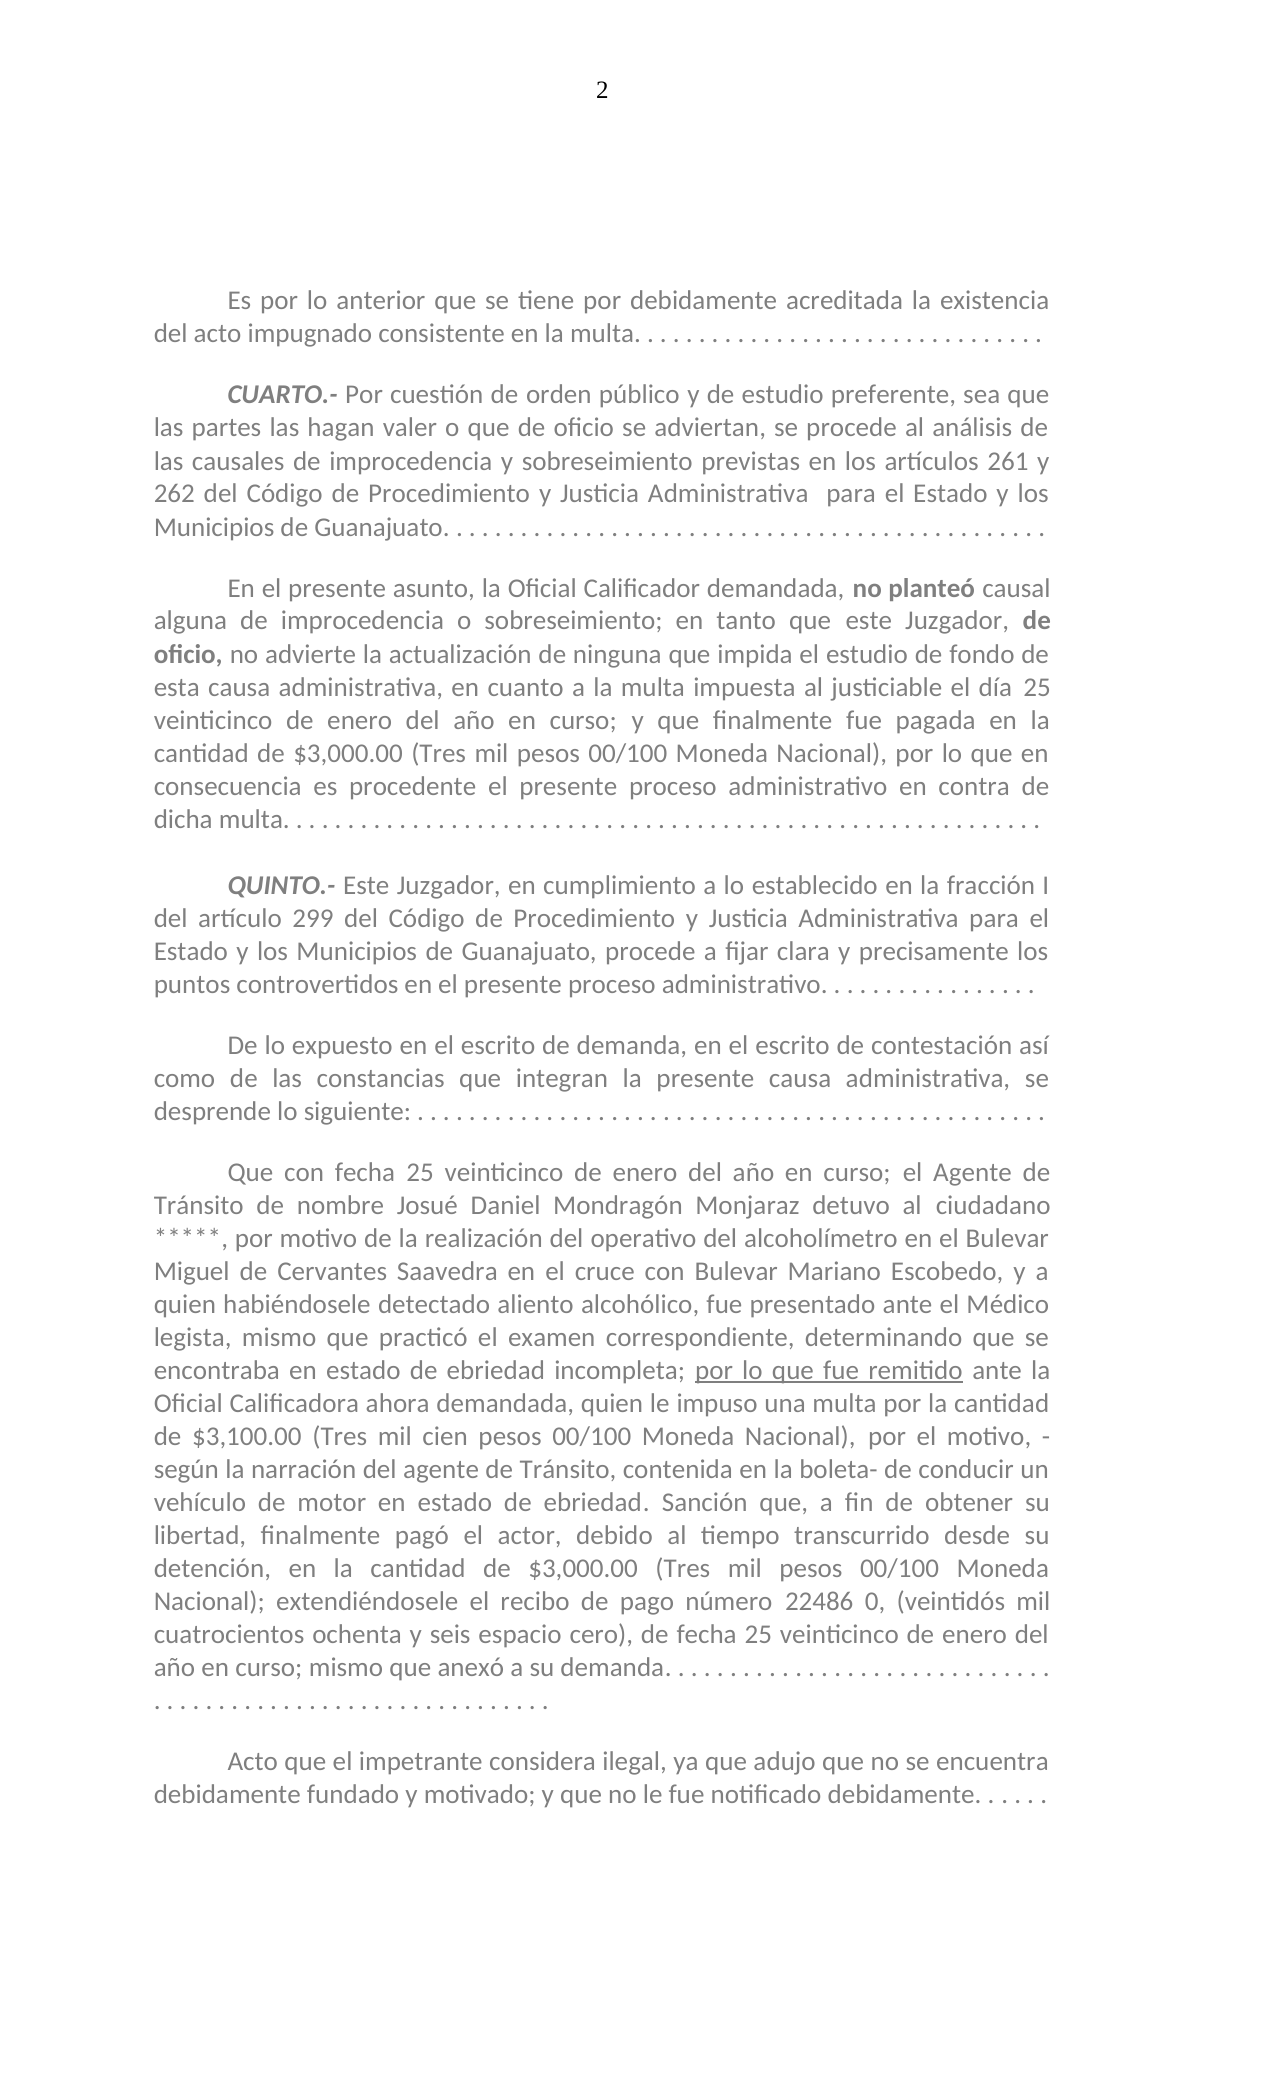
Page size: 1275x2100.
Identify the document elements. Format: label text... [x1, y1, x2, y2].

text Que con fecha 25 veinticinco de enero del año en curso; el Agente de Tránsito de nombre Josué Daniel Mondragón Monjaraz detuvo al ciudadano *****, por motivo de la realización del operativo del alcoholímetro en el Bulevar Miguel de Cervantes Saavedra en el cruce con Bulevar Mariano Escobedo, y a quien habiéndosele detectado aliento alcohólico, fue presentado ante el Médico legista, mismo que practicó el examen correspondiente, determinando que se encontraba en estado de ebriedad incompleta; por lo que fue remitido ante la Oficial Calificadora ahora demandada, quien le impuso una multa por la cantidad de $3,100.00 (Tres mil cien pesos 00/100 Moneda Nacional), por el motivo, -según la narración del agente de Tránsito, contenida en la boleta- de conducir un vehículo de motor en estado de ebriedad. Sanción que, a fin de obtener su libertad, finalmente pagó el actor, debido al tiempo transcurrido desde su detención, en la cantidad de $3,000.00 (Tres mil pesos 00/100 Moneda Nacional); extendiéndosele el recibo de pago número 22486 0, (veintidós mil cuatrocientos ochenta y seis espacio cero), de fecha 25 veinticinco de enero del año en curso; mismo que anexó a su demanda. . . . . . . . . . . . . . . . . . . . . . . . . . . . . . . . . . . . . . . . . . . . . . . . . . . . . . . . . . . . . [153, 1155, 1051, 1716]
text Acto que el impetrante considera ilegal, ya que adujo que no se encuentra debidamente fundado y motivado; y que no le fue notificado debidamente. . . . . . [153, 1744, 1051, 1811]
text En el presente asunto, la Oficial Calificador demandada, no planteó causal alguna de improcedencia o sobreseimiento; en tanto que este Juzgador, de oficio, no advierte la actualización de ninguna que impida el estudio de fondo de esta causa administrativa, en cuanto a la multa impuesta al justiciable el día 25 veinticinco de enero del año en curso; y que finalmente fue pagada en la cantidad de $3,000.00 (Tres mil pesos 00/100 Moneda Nacional), por lo que en consecuencia es procedente el presente proceso administrativo en contra de dicha multa. . . . . . . . . . . . . . . . . . . . . . . . . . . . . . . . . . . . . . . . . . . . . . . . . . . . . . . . . . . [153, 571, 1051, 835]
text CUARTO.- Por cuestión de orden público y de estudio preferente, sea que las partes las hagan valer o que de oficio se adviertan, se procede al análisis de las causales de improcedencia y sobreseimiento previstas en los artículos 261 y 262 del Código de Procedimiento y Justicia Administrativa para el Estado y los Municipios de Guanajuato. . . . . . . . . . . . . . . . . . . . . . . . . . . . . . . . . . . . . . . . . . . . . . . [153, 378, 1051, 543]
text Es por lo anterior que se tiene por debidamente acreditada la existencia del acto impugnado consistente en la multa. . . . . . . . . . . . . . . . . . . . . . . . . . . . . . . . [153, 283, 1051, 349]
text De lo expuesto en el escrito de demanda, en el escrito de contestación así como de las constancias que integran la presente causa administrativa, se desprende lo siguiente: . . . . . . . . . . . . . . . . . . . . . . . . . . . . . . . . . . . . . . . . . . . . . . . . . [153, 1028, 1051, 1127]
text QUINTO.- Este Juzgador, en cumplimiento a lo establecido en la fracción I del artículo 299 del Código de Procedimiento y Justicia Administrativa para el Estado y los Municipios de Guanajuato, procede a fijar clara y precisamente los puntos controvertidos en el presente proceso administrativo. . . . . . . . . . . . . . . . . [153, 868, 1051, 1000]
